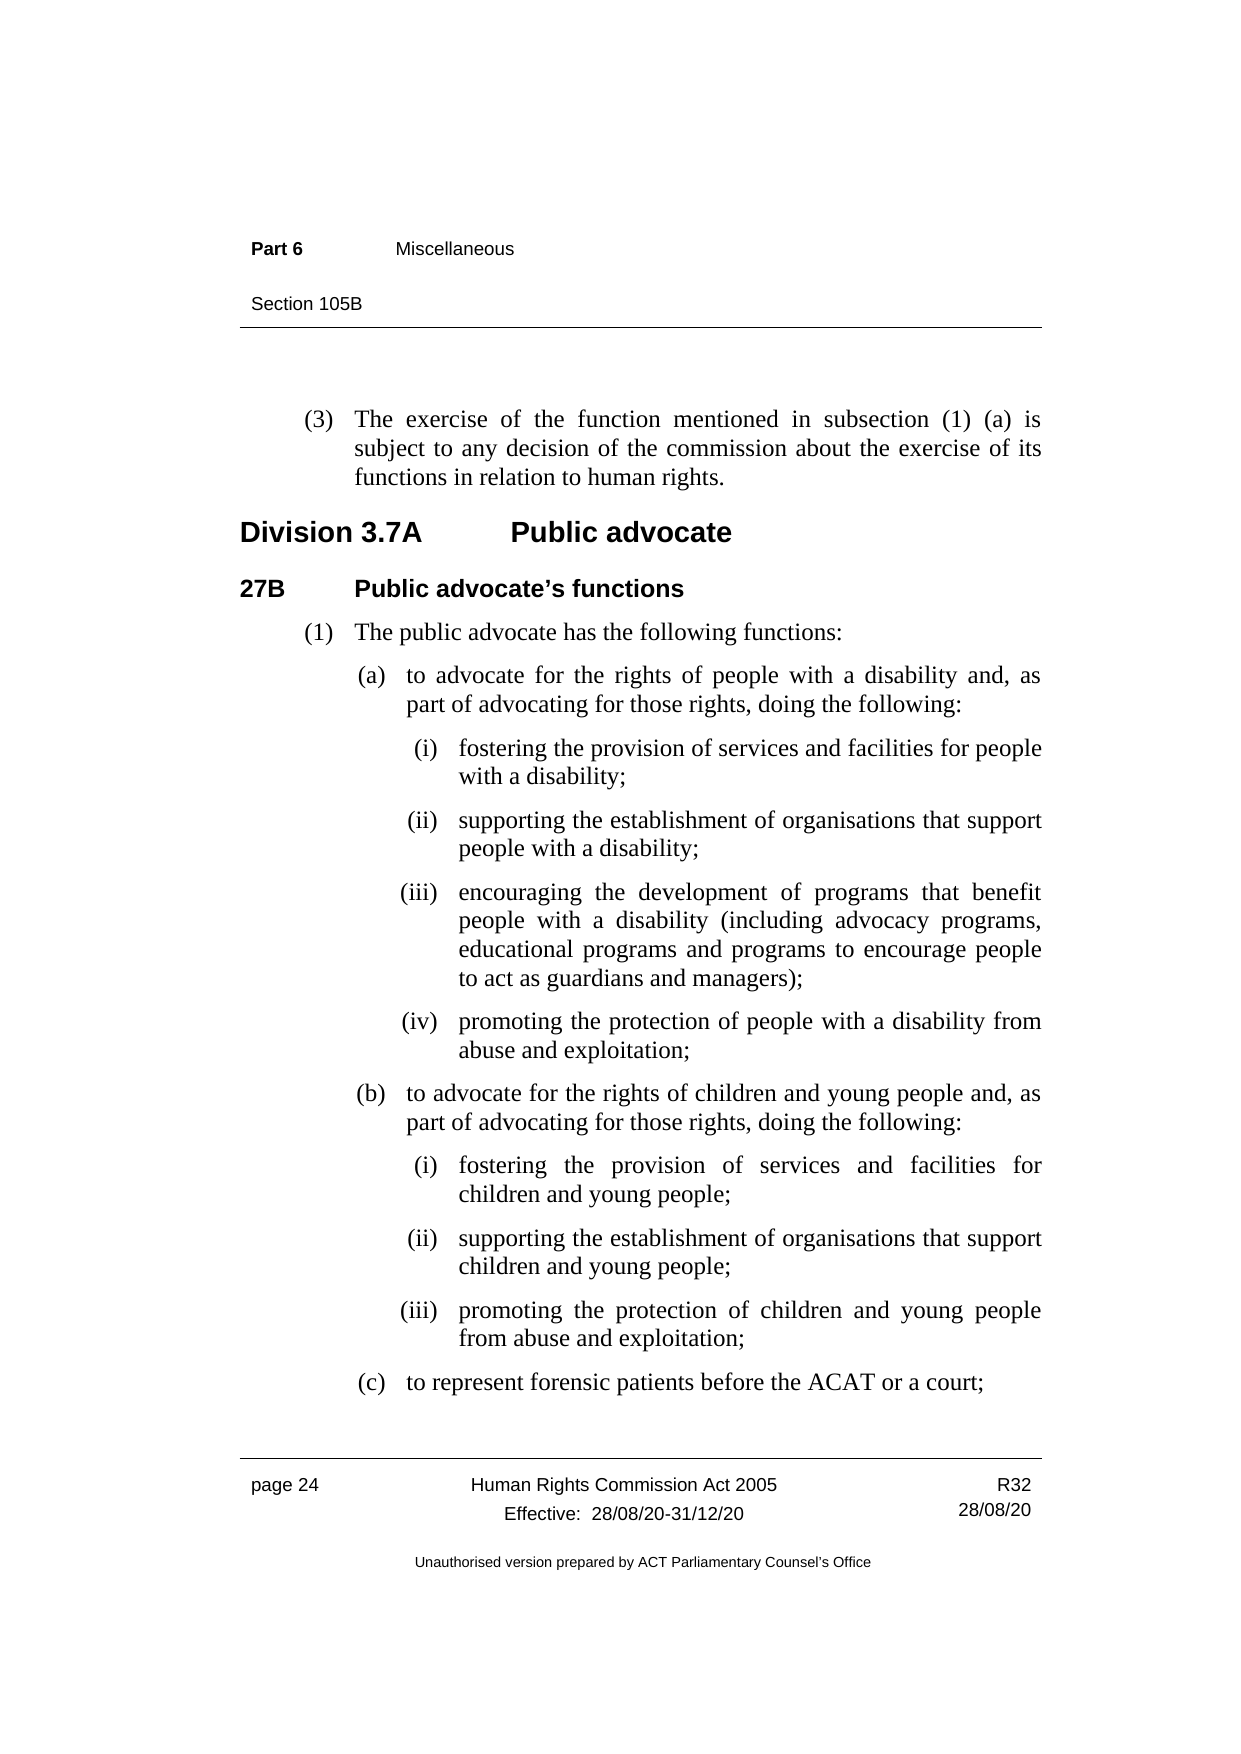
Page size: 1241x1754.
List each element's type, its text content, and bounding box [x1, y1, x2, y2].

text (1) The public advocate has the following functions: [239, 617, 1042, 646]
text (ii) supporting the establishment of organisations that support people with a disability; [239, 805, 1042, 862]
text (b) to advocate for the rights of children and young people and, as part of advocating for those rights, doing the following: [239, 1078, 1042, 1136]
text (3) The exercise of the function mentioned in subsection (1) (a) is subject to any decision of the commission about the exercise of its functions in relation to human rights. [239, 404, 1042, 490]
text (ii) supporting the establishment of organisations that support children and young people; [239, 1223, 1042, 1280]
text (iv) promoting the protection of people with a disability from abuse and exploitation; [239, 1006, 1042, 1064]
text (iii) promoting the protection of children and young people from abuse and exploitation; [239, 1295, 1042, 1352]
text (iii) encouraging the development of programs that benefit people with a disability (including advocacy programs, educational programs and programs to encourage people to act as guardians and managers); [239, 877, 1042, 992]
text 27B Public advocate’s functions [239, 574, 1042, 603]
text (i) fostering the provision of services and facilities for people with a disability; [239, 733, 1042, 790]
text (c) to represent forensic patients before the ACAT or a court; [239, 1367, 1042, 1396]
text Division 3.7A Public advocate [239, 515, 1042, 549]
text (i) fostering the provision of services and facilities for children and young people; [239, 1151, 1042, 1208]
text (a) to advocate for the rights of people with a disability and, as part of advocating for those rights, doing the following: [239, 661, 1042, 718]
